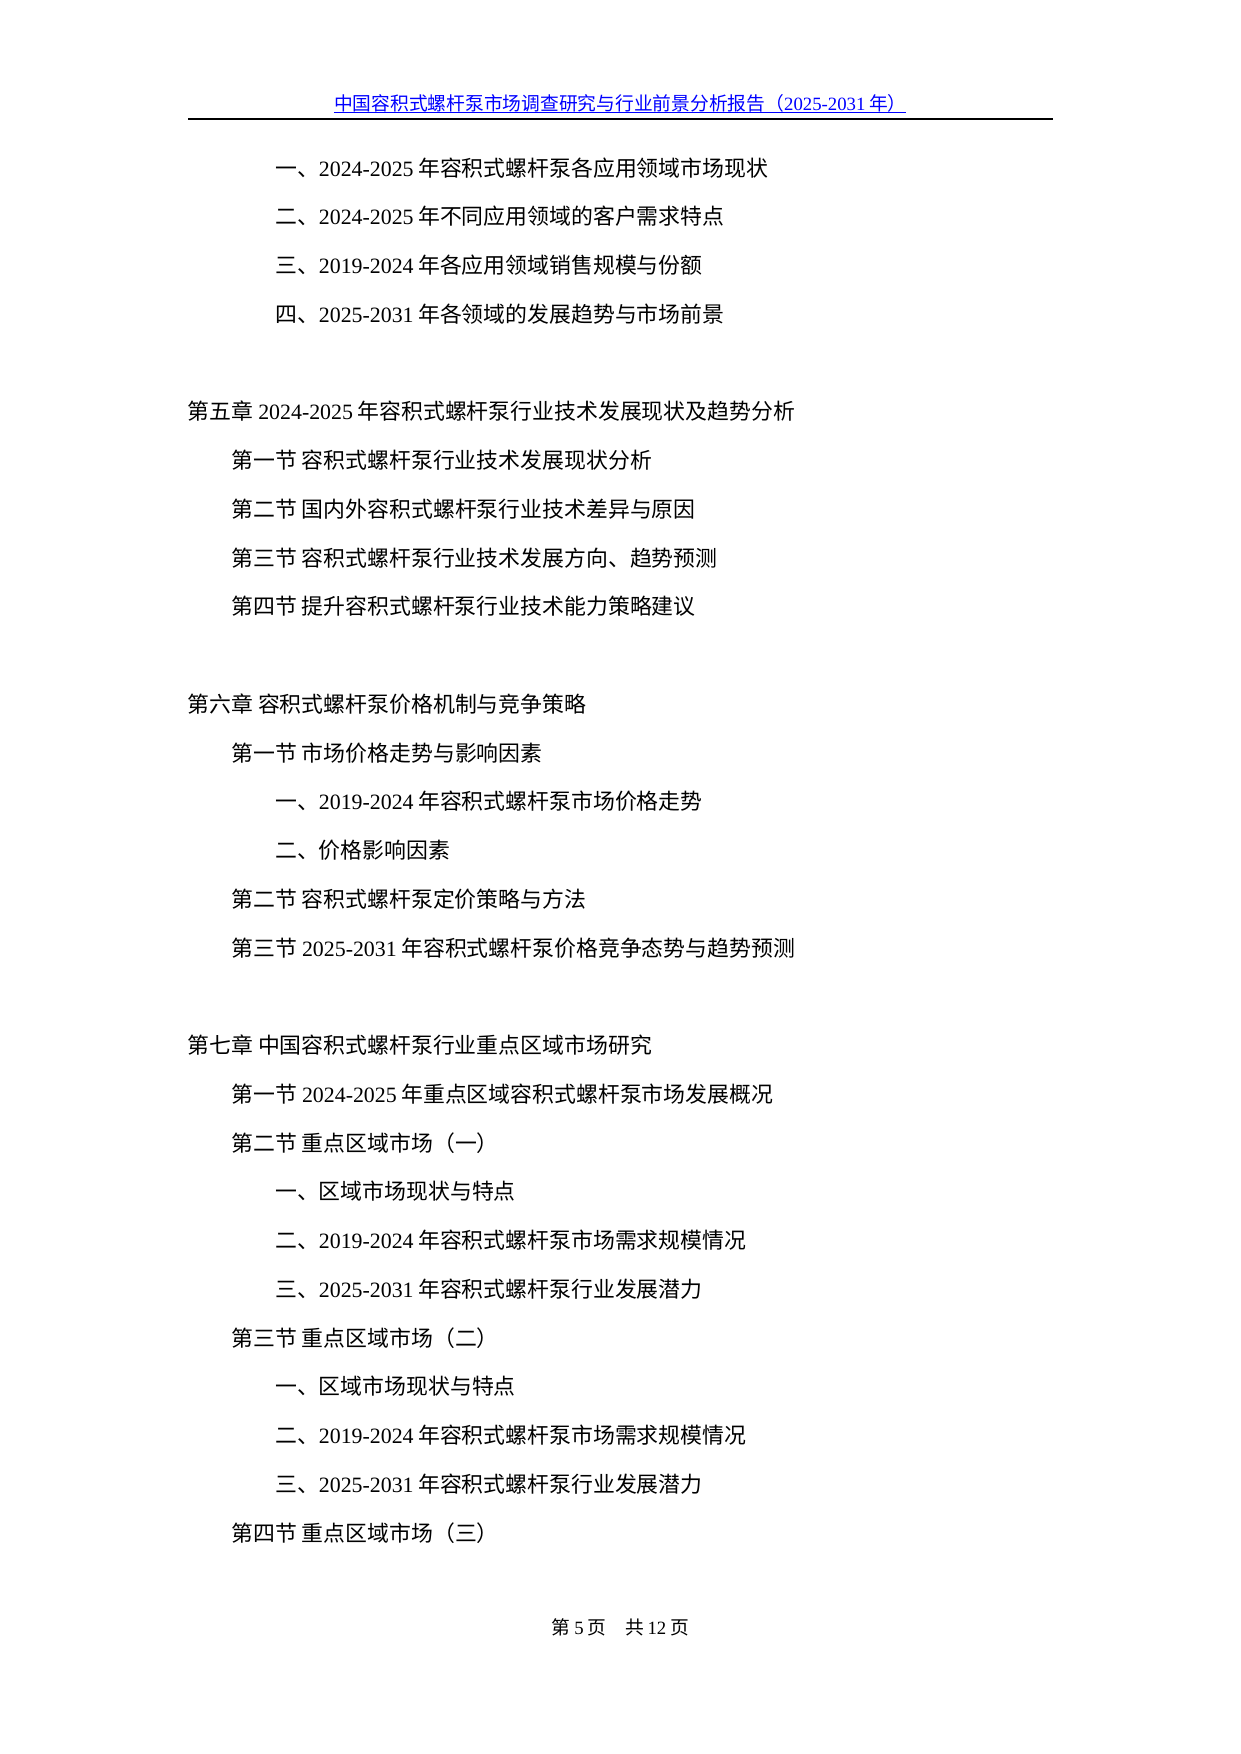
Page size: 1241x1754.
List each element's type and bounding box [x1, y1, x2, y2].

text [187, 150, 1053, 1548]
